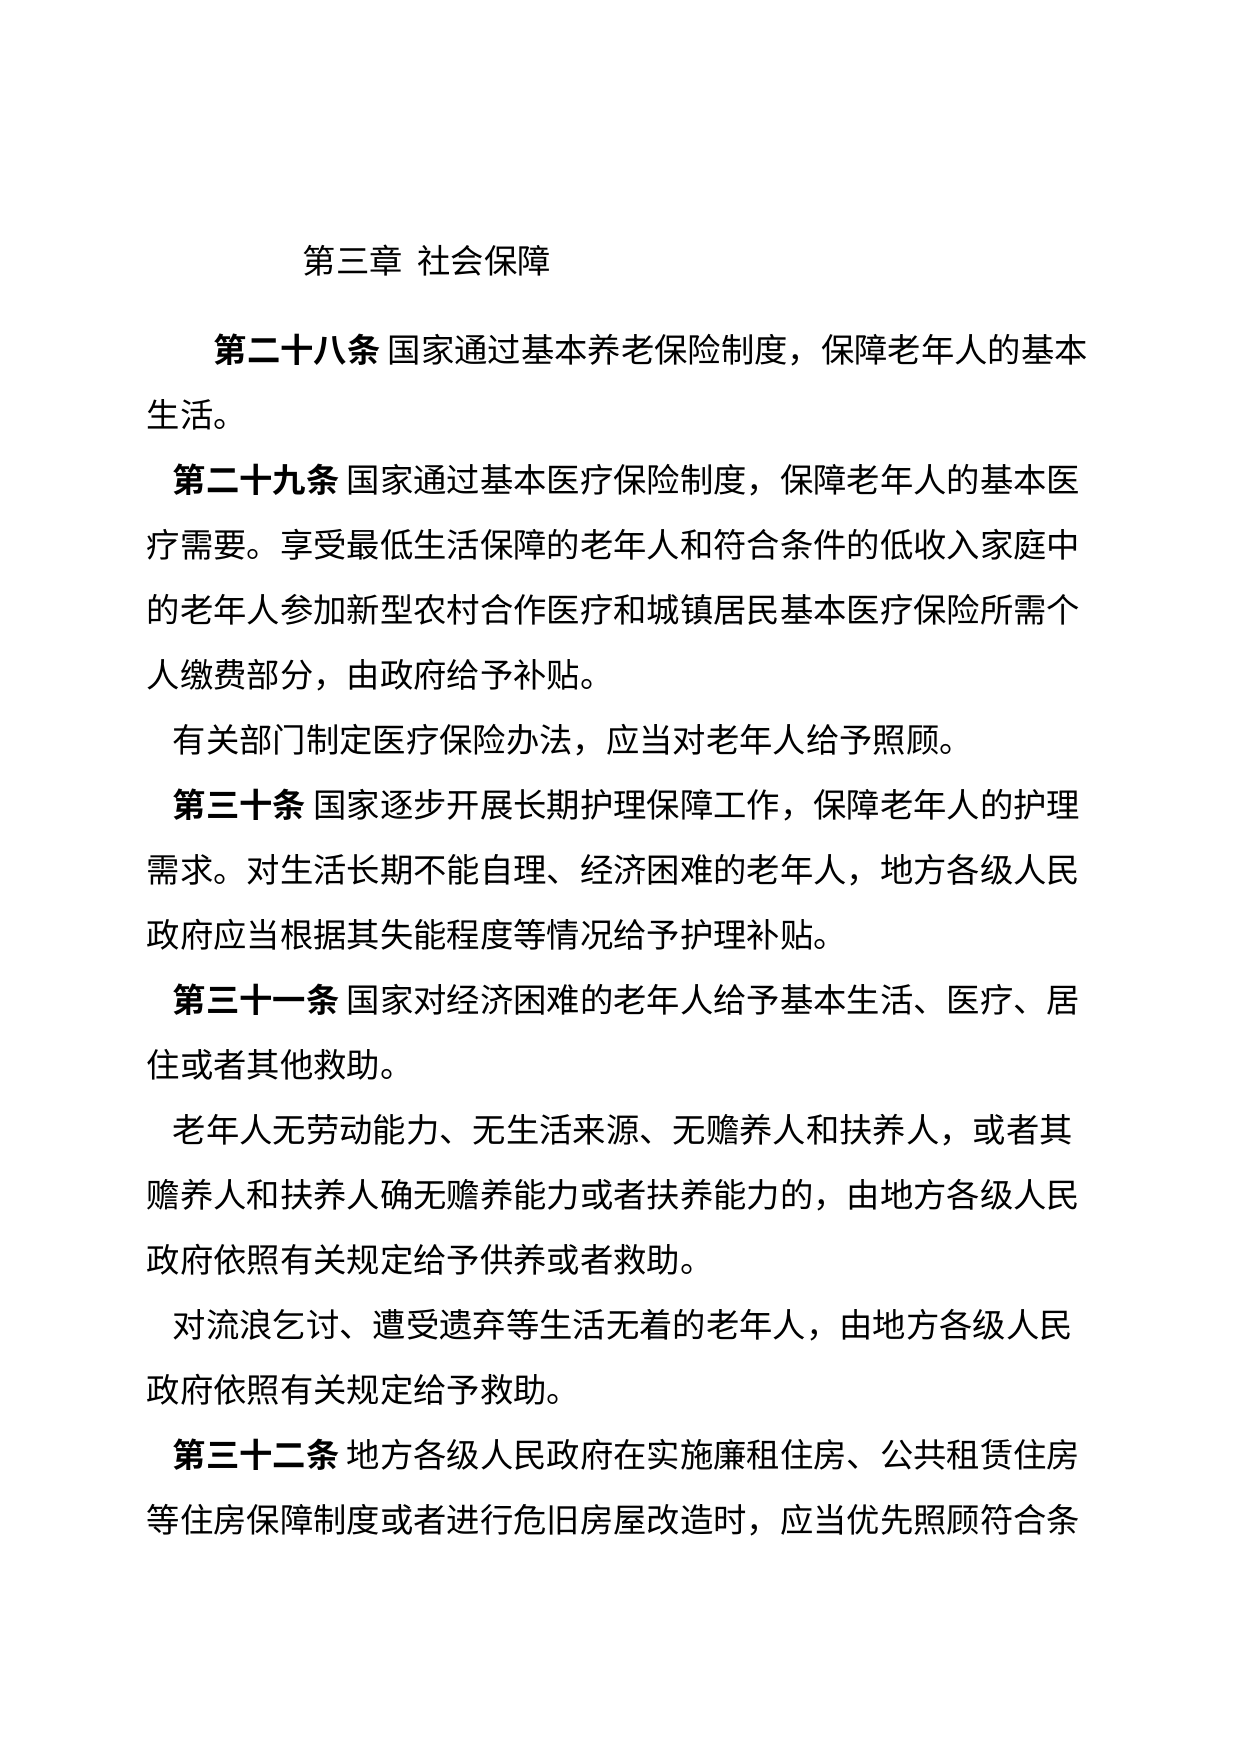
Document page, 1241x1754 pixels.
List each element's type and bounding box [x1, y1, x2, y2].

text [146, 162, 1094, 292]
text [146, 316, 1094, 1551]
